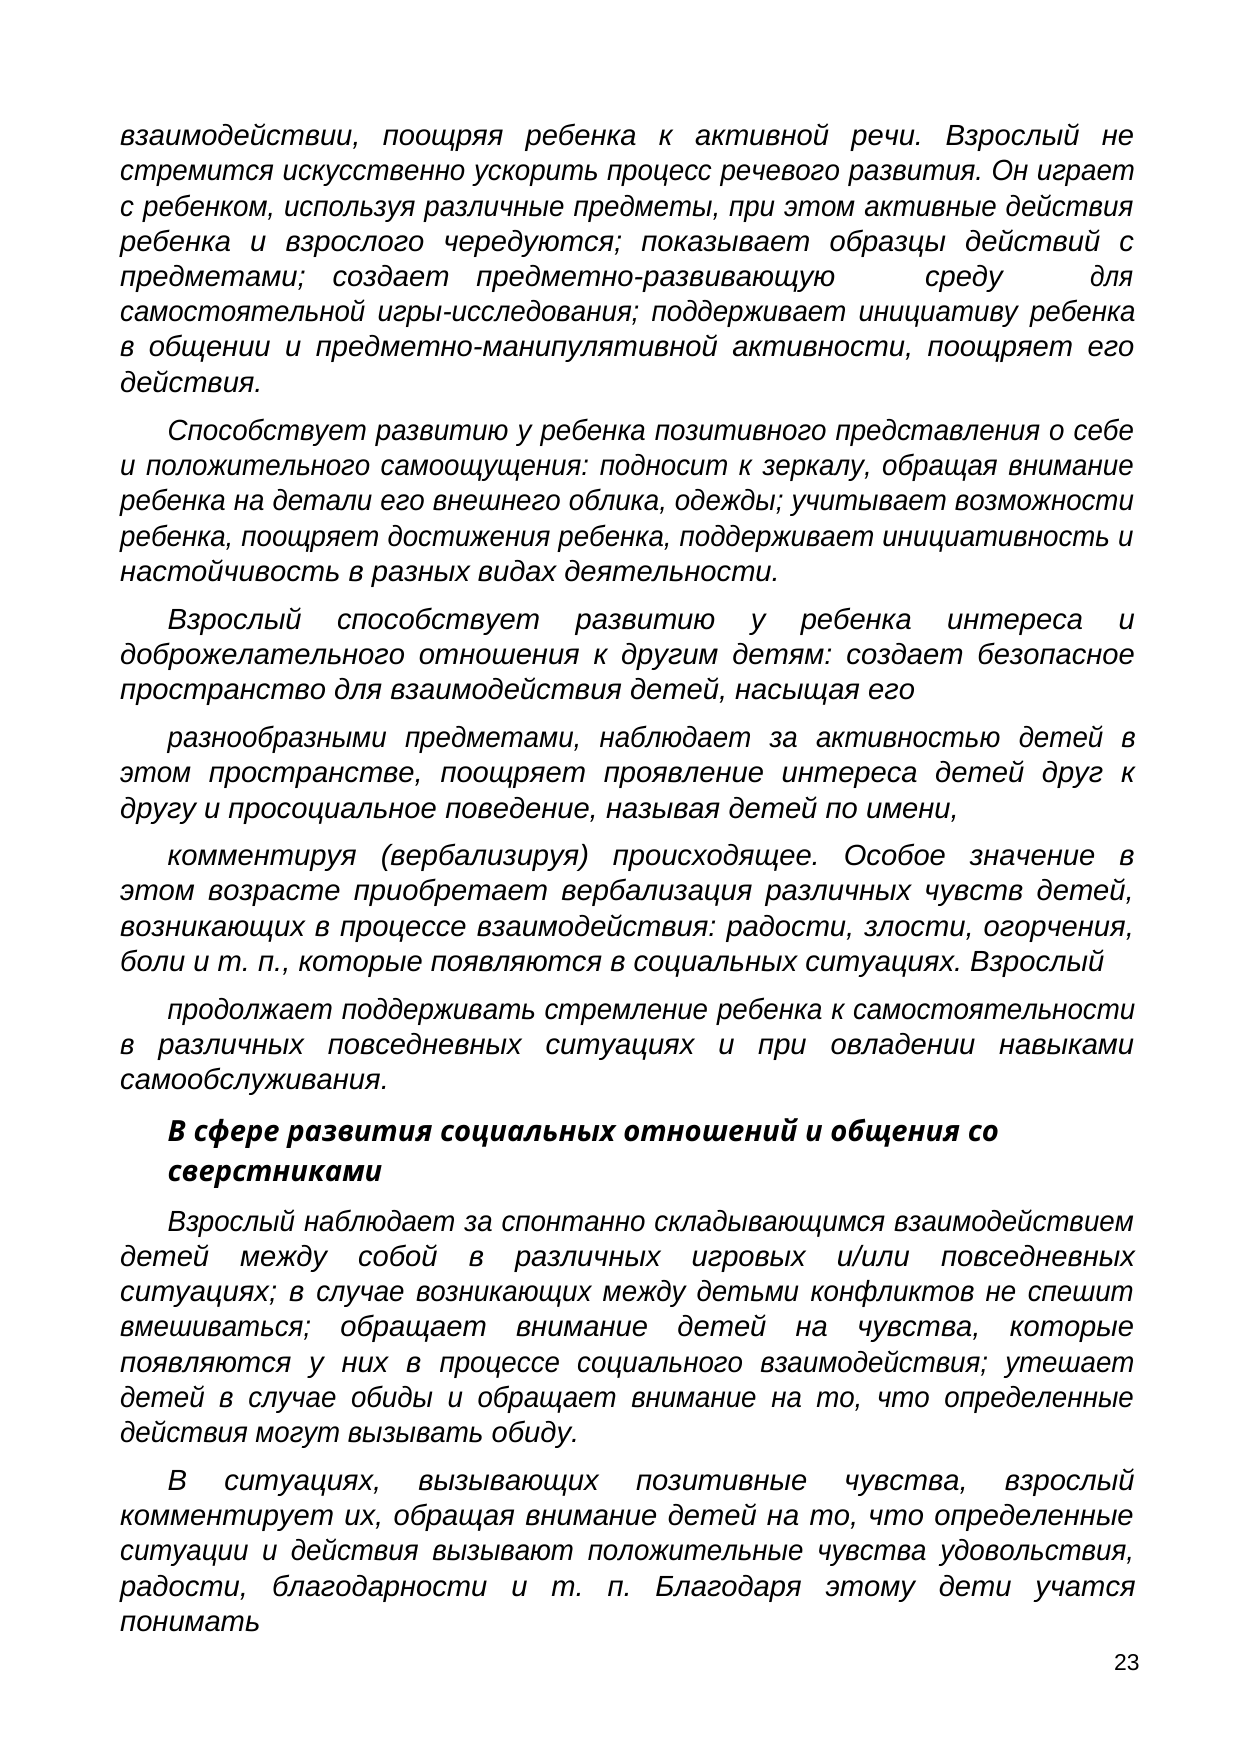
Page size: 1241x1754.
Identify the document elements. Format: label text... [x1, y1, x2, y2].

text взаимодействии, поощряя ребенка к активной речи. Взрослый не стремится искусственно ускорить процесс речевого развития. Он играет с ребенком, используя различные предметы, при этом активные действия ребенка и взрослого чередуются; показывает образцы действий с предметами; создает предметно-развивающую среду для самостоятельной игры-исследования; поддерживает инициативу ребенка в общении и предметно-манипулятивной активности, поощряет его действия. [120, 118, 1135, 398]
text разнообразными предметами, наблюдает за активностью детей в этом пространстве, поощряет проявление интереса детей друг к другу и просоциальное поведение, называя детей по имени, [120, 720, 1136, 824]
text Взрослый способствует развитию у ребенка интереса и доброжелательного отношения к другим детям: создает безопасное пространство для взаимодействия детей, насыщая его [120, 602, 1136, 706]
text Способствует развитию у ребенка позитивного представления о себе и положительного самоощущения: подносит к зеркалу, обращая внимание ребенка на детали его внешнего облика, одежды; учитывает возможности ребенка, поощряет достижения ребенка, поддерживает инициативность и настойчивость в разных видах деятельности. [120, 413, 1135, 587]
text В ситуациях, вызывающих позитивные чувства, взрослый комментирует их, обращая внимание детей на то, что определенные ситуации и действия вызывают положительные чувства удовольствия, радости, благодарности и т. п. Благодаря этому дети учатся понимать [120, 1463, 1135, 1637]
text продолжает поддерживать стремление ребенка к самостоятельности в различных повседневных ситуациях и при овладении навыками самообслуживания. [120, 992, 1136, 1096]
subtitle В сфере развития социальных отношений и общения со сверстниками [167, 1110, 1205, 1190]
text комментируя (вербализируя) происходящее. Особое значение в этом возрасте приобретает вербализация различных чувств детей, возникающих в процессе взаимодействия: радости, злости, огорчения, боли и т. п., которые появляются в социальных ситуациях. Взрослый [120, 838, 1135, 977]
text Взрослый наблюдает за спонтанно складывающимся взаимодействием детей между собой в различных игровых и/или повседневных ситуациях; в случае возникающих между детьми конфликтов не спешит вмешиваться; обращает внимание детей на чувства, которые появляются у них в процессе социального взаимодействия; утешает детей в случае обиды и обращает внимание на то, что определенные действия могут вызывать обиду. [120, 1204, 1135, 1449]
